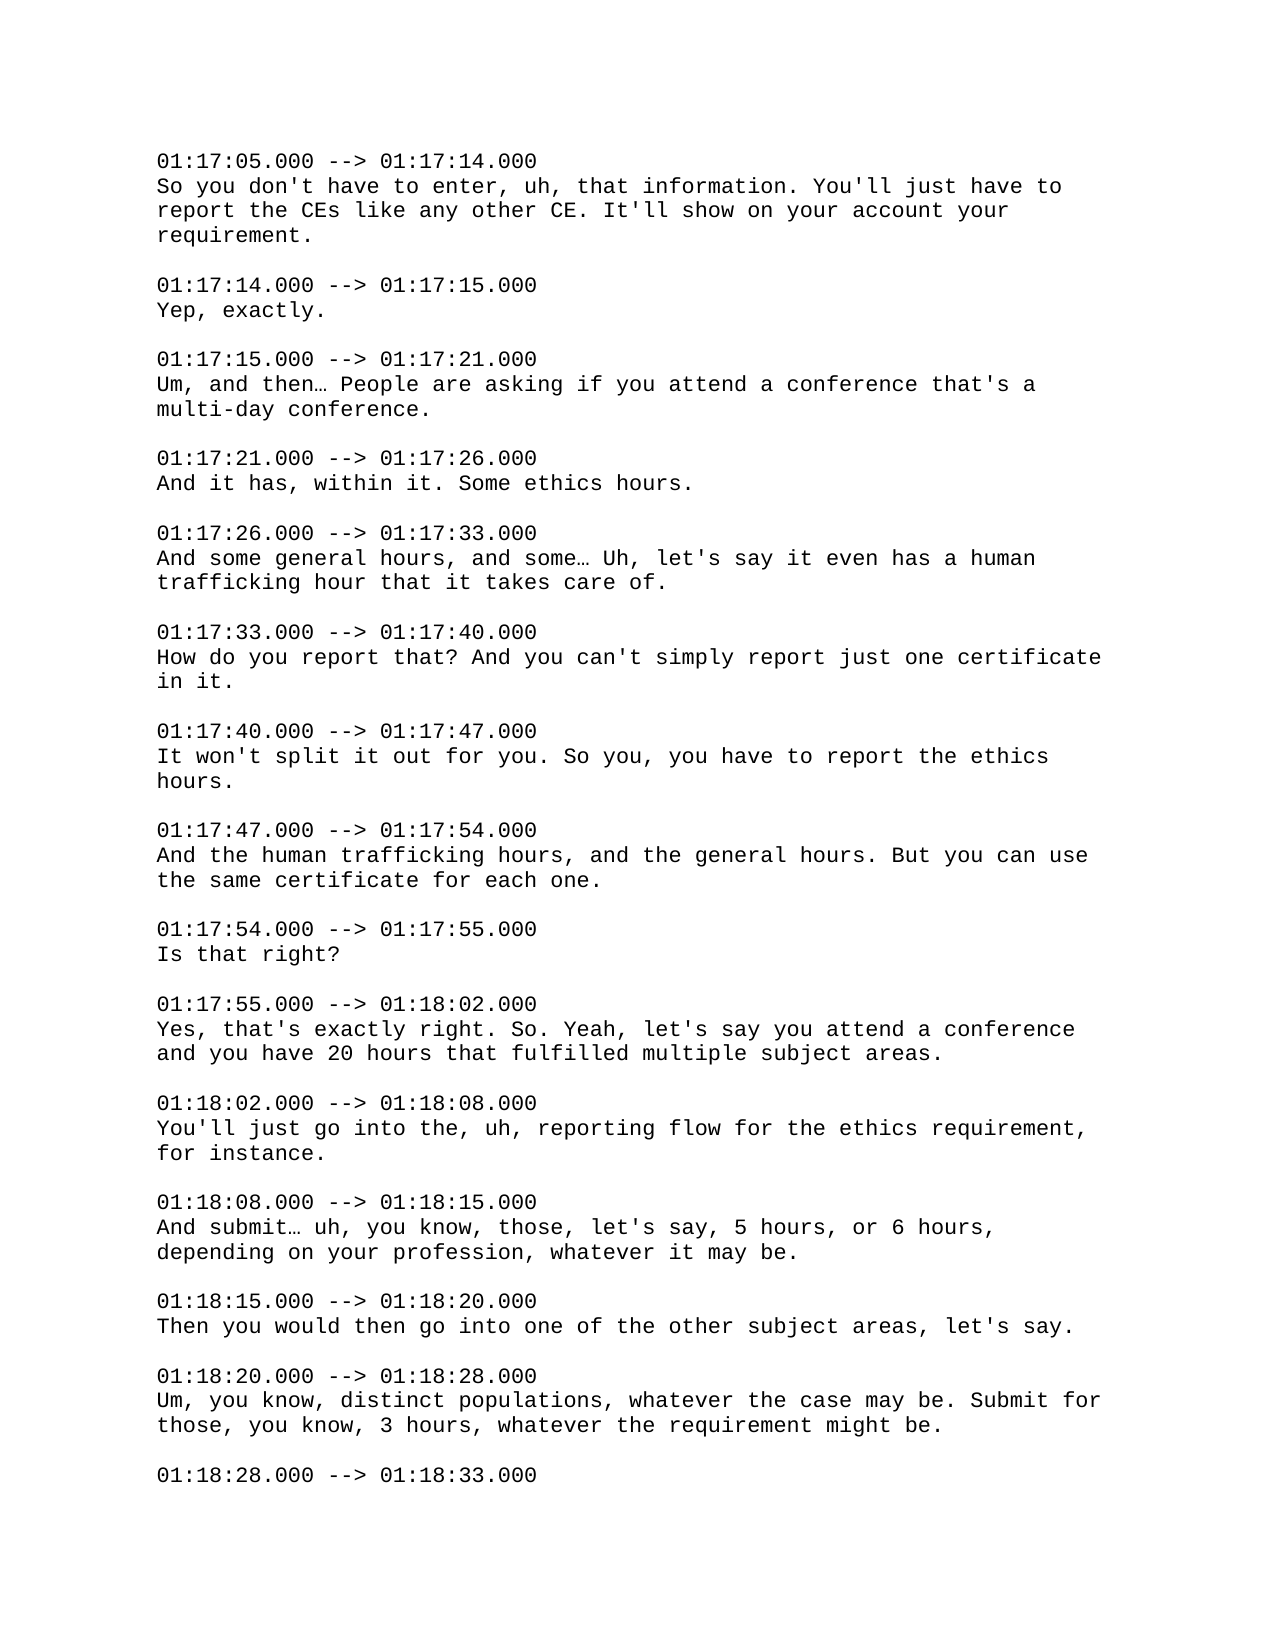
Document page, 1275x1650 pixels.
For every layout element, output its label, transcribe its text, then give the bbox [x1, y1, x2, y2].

text 01:17:05.000 --> 01:17:14.000 [156, 150, 1118, 175]
text Then you would then go into one of the other subject areas, let's say. [156, 1315, 1118, 1340]
text 01:17:14.000 --> 01:17:15.000 [156, 274, 1118, 299]
text 01:17:55.000 --> 01:18:02.000 [156, 993, 1118, 1018]
text And it has, within it. Some ethics hours. [156, 472, 1118, 497]
text And submit… uh, you know, those, let's say, 5 hours, or 6 hours, depending on your profession, whatever it may be. [156, 1216, 1118, 1266]
text So you don't have to enter, uh, that information. You'll just have to report the CEs like any other CE. It'll show on your account your requirement. [156, 175, 1118, 249]
text 01:18:20.000 --> 01:18:28.000 [156, 1365, 1118, 1389]
text Um, you know, distinct populations, whatever the case may be. Submit for those, you know, 3 hours, whatever the requirement might be. [156, 1389, 1118, 1439]
text Yep, exactly. [156, 299, 1118, 323]
text And the human trafficking hours, and the general hours. But you can use the same certificate for each one. [156, 844, 1118, 894]
text Um, and then… People are asking if you attend a conference that's a multi-day conference. [156, 373, 1118, 423]
text And some general hours, and some… Uh, let's say it even has a human trafficking hour that it takes care of. [156, 547, 1118, 596]
text 01:18:28.000 --> 01:18:33.000 [156, 1464, 1118, 1489]
text 01:18:15.000 --> 01:18:20.000 [156, 1290, 1118, 1315]
text 01:17:26.000 --> 01:17:33.000 [156, 522, 1118, 547]
text How do you report that? And you can't simply report just one certificate in it. [156, 646, 1118, 695]
text You'll just go into the, uh, reporting flow for the ethics requirement, for instance. [156, 1117, 1118, 1166]
text 01:17:15.000 --> 01:17:21.000 [156, 348, 1118, 373]
text It won't split it out for you. So you, you have to report the ethics hours. [156, 745, 1118, 794]
text 01:18:02.000 --> 01:18:08.000 [156, 1092, 1118, 1117]
text Is that right? [156, 943, 1118, 968]
text 01:17:21.000 --> 01:17:26.000 [156, 447, 1118, 472]
text Yes, that's exactly right. So. Yeah, let's say you attend a conference and you have 20 hours that fulfilled multiple subject areas. [156, 1018, 1118, 1067]
text 01:17:33.000 --> 01:17:40.000 [156, 621, 1118, 646]
text 01:18:08.000 --> 01:18:15.000 [156, 1191, 1118, 1216]
text 01:17:40.000 --> 01:17:47.000 [156, 720, 1118, 745]
text 01:17:47.000 --> 01:17:54.000 [156, 819, 1118, 844]
text 01:17:54.000 --> 01:17:55.000 [156, 918, 1118, 943]
